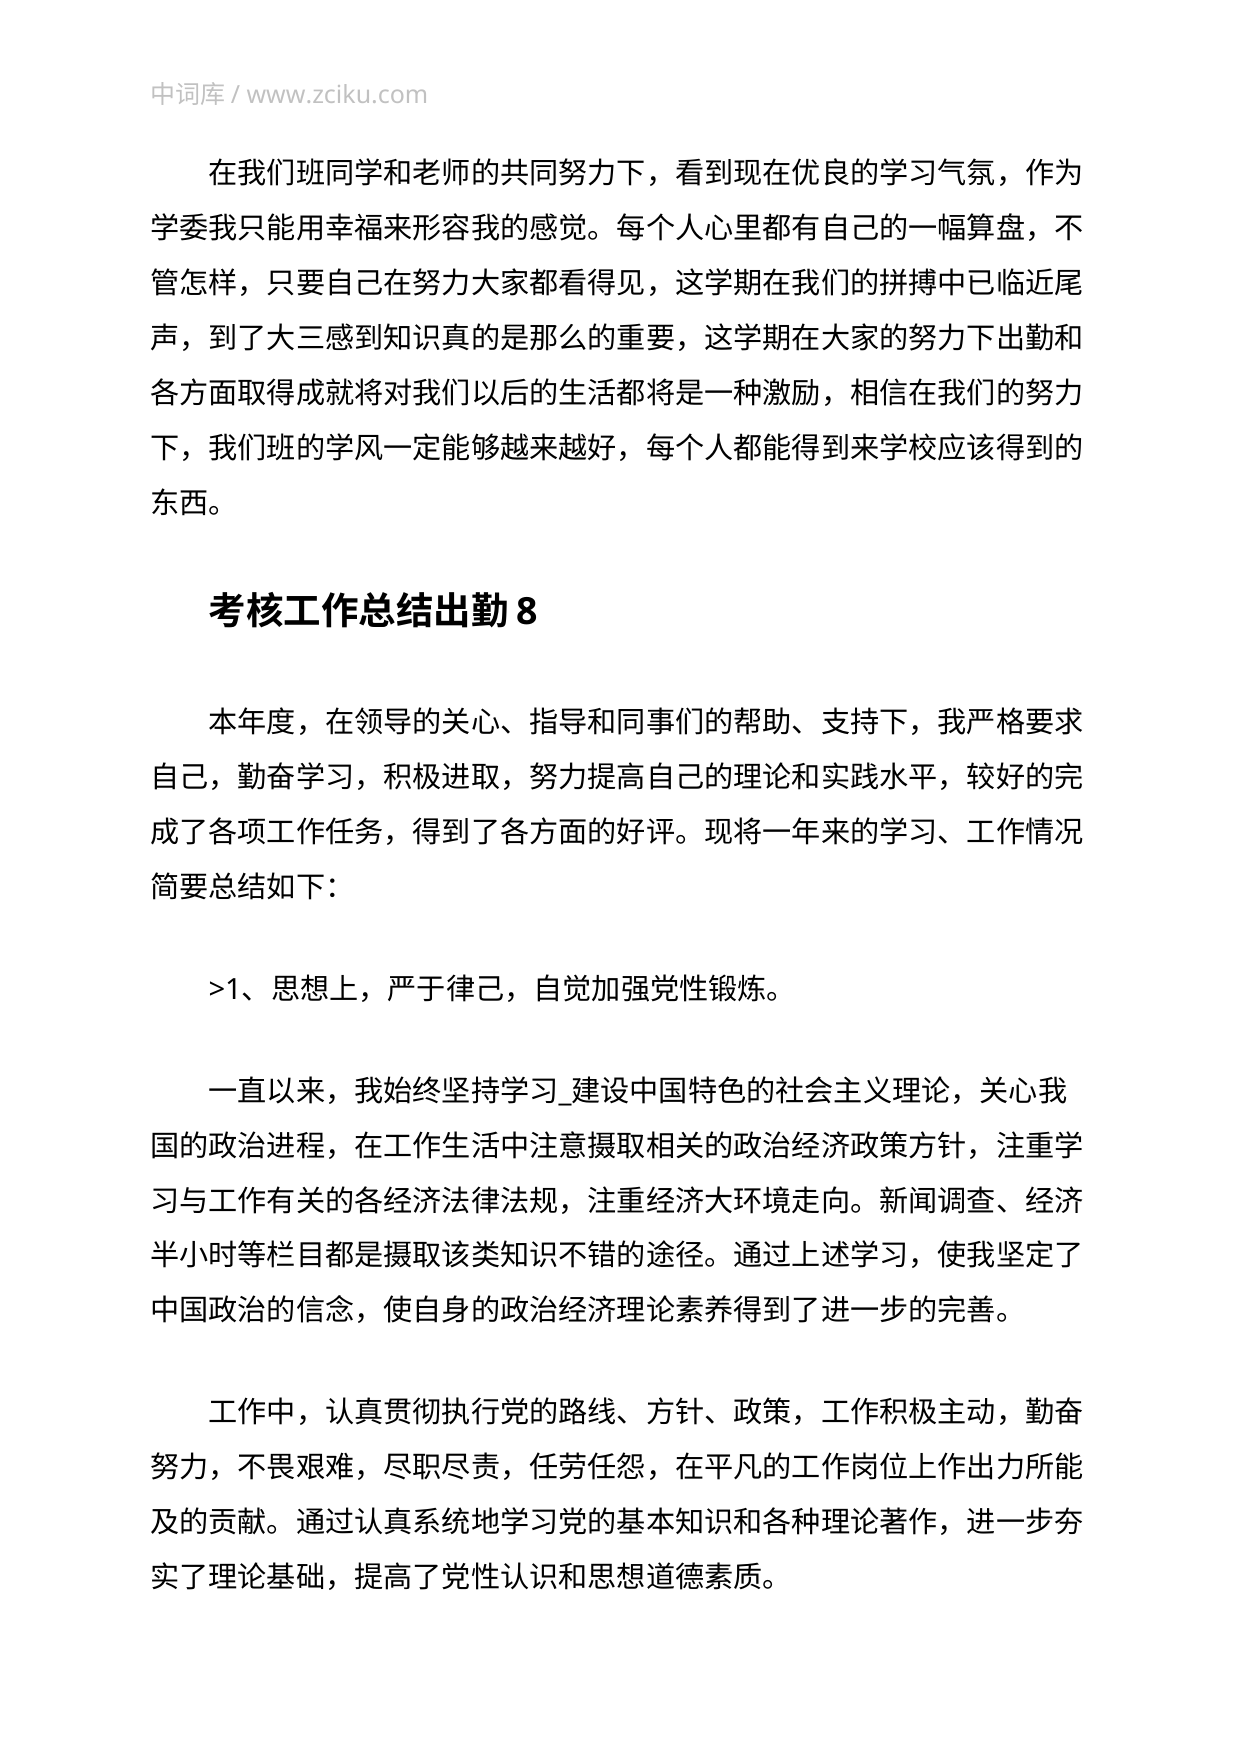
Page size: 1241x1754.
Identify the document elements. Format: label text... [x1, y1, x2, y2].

text 本年度，在领导的关心、指导和同事们的帮助、支持下，我严格要求自己，勤奋学习，积极进取，努力提高自己的理论和实践水平，较好的完成了各项工作任务，得到了各方面的好评。现将一年来的学习、工作情况简要总结如下： [150, 699, 1090, 906]
text 考核工作总结出勤8 [150, 581, 1090, 636]
text 在我们班同学和老师的共同努力下，看到现在优良的学习气氛，作为学委我只能用幸福来形容我的感觉。每个人心里都有自己的一幅算盘，不管怎样，只要自己在努力大家都看得见，这学期在我们的拼搏中已临近尾声，到了大三感到知识真的是那么的重要，这学期在大家的努力下出勤和各方面取得成就将对我们以后的生活都将是一种激励，相信在我们的努力下，我们班的学风一定能够越来越好，每个人都能得到来学校应该得到的东西。 [150, 150, 1090, 522]
text 工作中，认真贯彻执行党的路线、方针、政策，工作积极主动，勤奋努力，不畏艰难，尽职尽责，任劳任怨，在平凡的工作岗位上作出力所能及的贡献。通过认真系统地学习党的基本知识和各种理论著作，进一步夯实了理论基础，提高了党性认识和思想道德素质。 [150, 1389, 1090, 1596]
text 一直以来，我始终坚持学习_建设中国特色的社会主义理论，关心我国的政治进程，在工作生活中注意摄取相关的政治经济政策方针，注重学习与工作有关的各经济法律法规，注重经济大环境走向。新闻调查、经济半小时等栏目都是摄取该类知识不错的途径。通过上述学习，使我坚定了中国政治的信念，使自身的政治经济理论素养得到了进一步的完善。 [150, 1067, 1090, 1329]
text >1、思想上，严于律己，自觉加强党性锻炼。 [150, 965, 1090, 1008]
